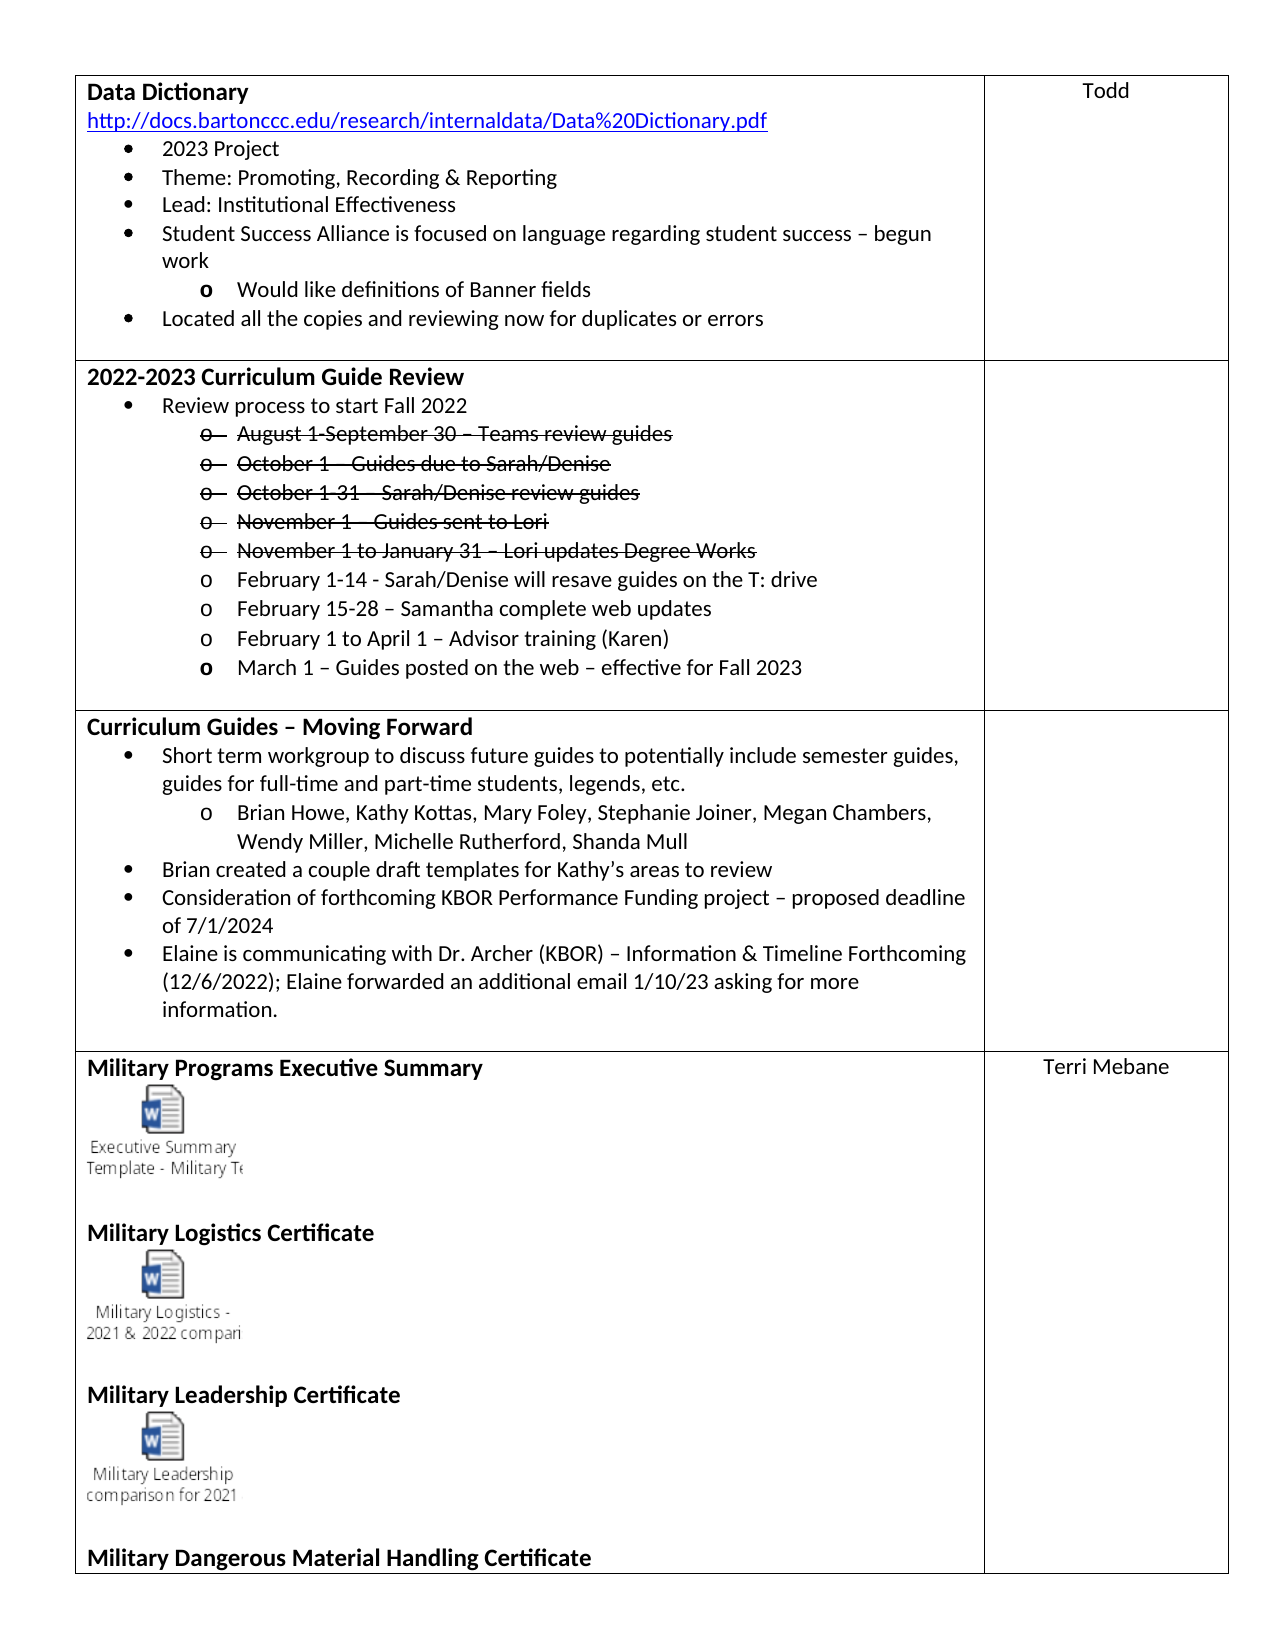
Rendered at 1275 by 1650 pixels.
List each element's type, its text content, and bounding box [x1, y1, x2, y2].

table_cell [76, 1052, 984, 1572]
table_cell Curriculum Guides – Moving Forward Short term workgroup to discuss future guides to potentially include semester guides, guides for full-time and part-time students, legends, etc. Brian Howe, Kathy Kottas, Mary Foley, Stephanie Joiner, Megan Chambers, Wendy Miller, Michelle Rutherford, Shanda Mull Brian created a couple draft templates for Kathy’s areas to review Consideration of forthcoming KBOR Performance Funding project – proposed deadline of 7/1/2024 Elaine is communicating with Dr. Archer (KBOR) – Information & Timeline Forthcoming (12/6/2022); Elaine forwarded an additional email 1/10/23 asking for more information. [76, 711, 984, 1051]
table_cell Terri Mebane [985, 1052, 1228, 1572]
table_cell [985, 361, 1228, 710]
table_cell Data Dictionary http://docs.bartonccc.edu/research/internaldata/Data%20Dictionary.pdf 2023 Project Theme: Promoting, Recording & Reporting Lead: Institutional Effectiveness Student Success Alliance is focused on language regarding student success – begun work Would like definitions of Banner fields Located all the copies and reviewing now for duplicates or errors [76, 76, 984, 360]
table_cell [985, 711, 1228, 1051]
table_cell Todd [985, 76, 1228, 360]
table_cell 2022-2023 Curriculum Guide Review Review process to start Fall 2022 August 1-September 30 – Teams review guides October 1 – Guides due to Sarah/Denise October 1-31 – Sarah/Denise review guides November 1 – Guides sent to Lori November 1 to January 31 – Lori updates Degree Works February 1-14 - Sarah/Denise will resave guides on the T: drive February 15-28 – Samantha complete web updates February 1 to April 1 – Advisor training (Karen) March 1 – Guides posted on the web – effective for Fall 2023 [76, 361, 984, 710]
